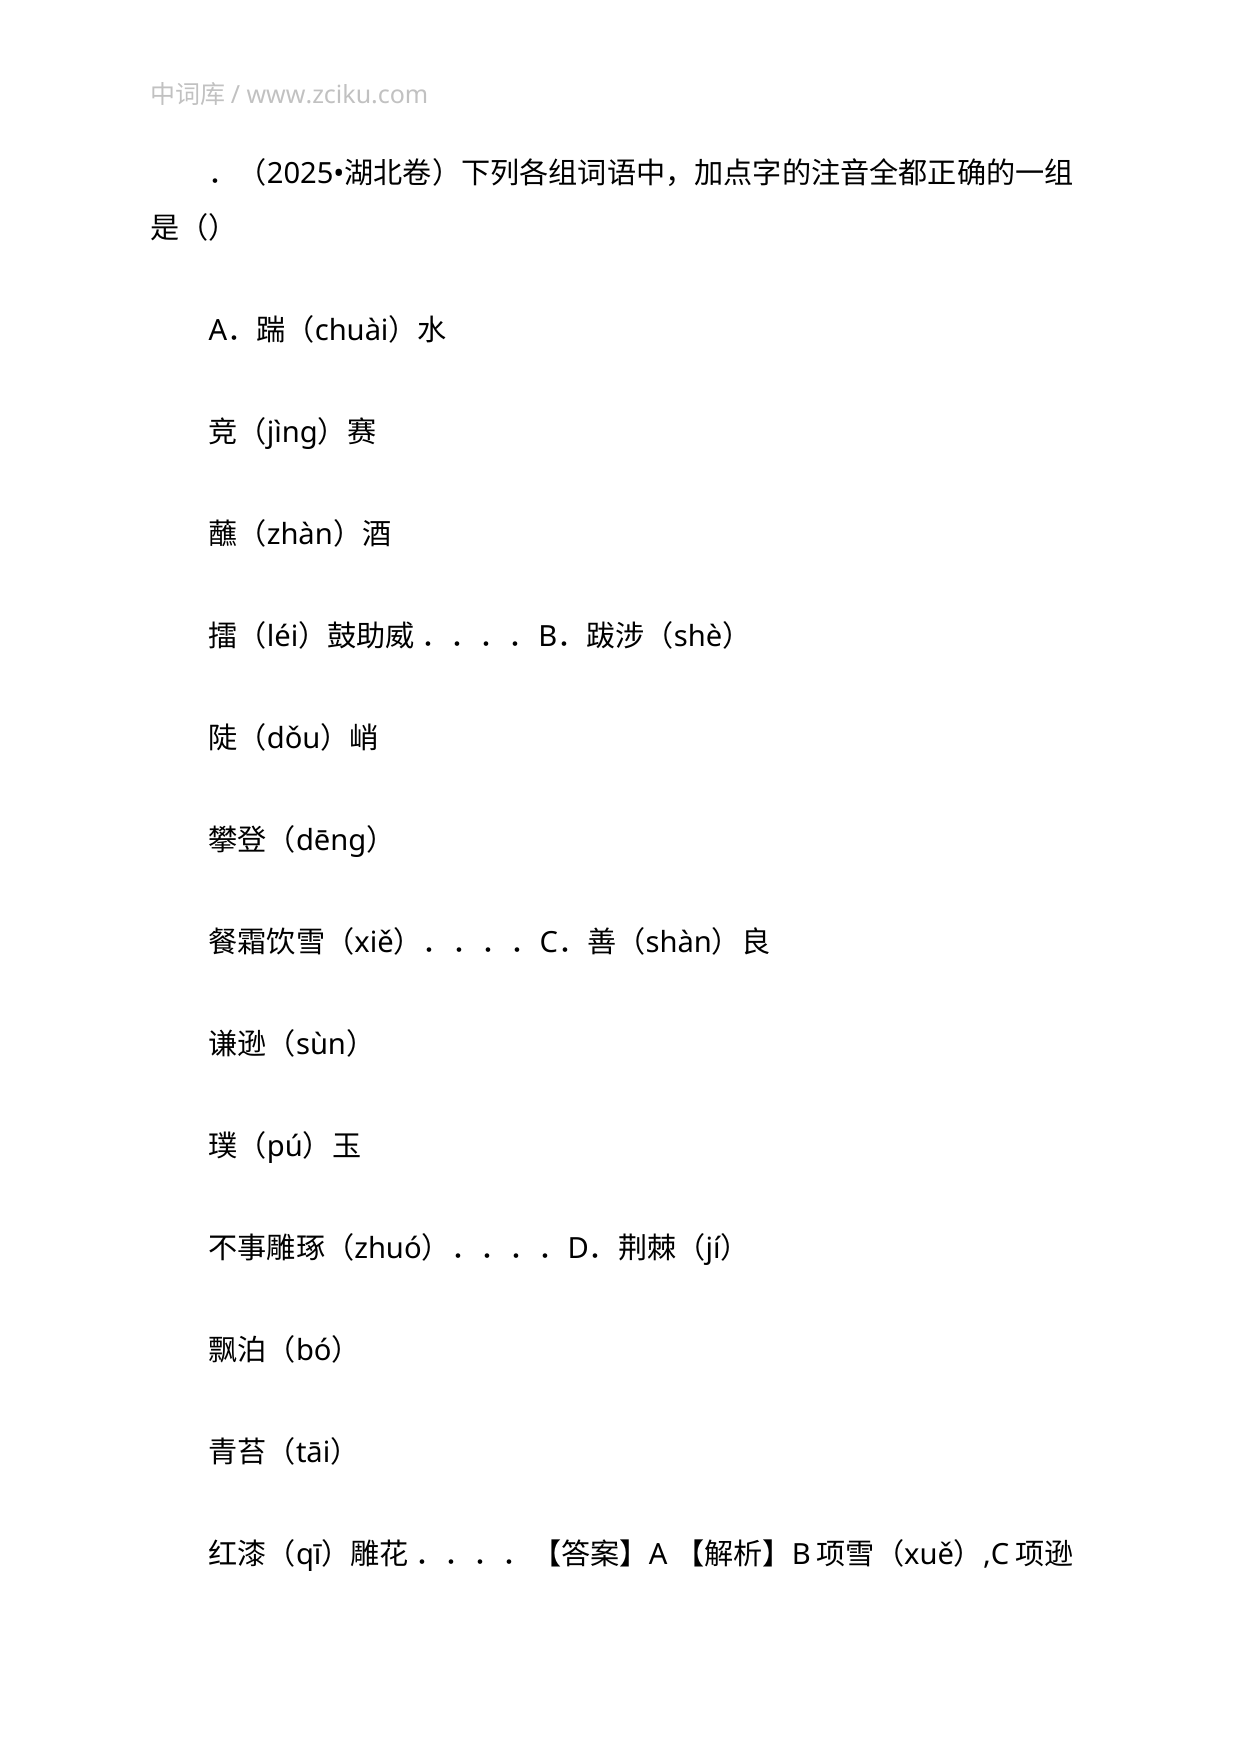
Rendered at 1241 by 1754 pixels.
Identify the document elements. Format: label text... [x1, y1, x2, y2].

text 不事雕琢（zhuó）．．．．D．荆棘（jí） [150, 1224, 1090, 1267]
text 青苔（tāi） [150, 1428, 1090, 1471]
text 飘泊（bó） [150, 1327, 1090, 1369]
text 擂（léi）鼓助威 ．．．．B．跋涉（shè） [150, 613, 1090, 655]
text ．（2025•湖北卷）下列各组词语中，加点字的注音全都正确的一组是（） [150, 150, 1090, 247]
text 餐霜饮雪（xiě）．．．．C．善（shàn）良 [150, 919, 1090, 961]
text 攀登（dēnɡ） [150, 817, 1090, 859]
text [150, 1531, 1090, 1573]
text 璞（pú）玉 [150, 1123, 1090, 1165]
text 谦逊（sùn） [150, 1021, 1090, 1063]
text 陡（dǒu）峭 [150, 715, 1090, 757]
text 蘸（zhàn）酒 [150, 511, 1090, 553]
text A．踹（chuài）水 [150, 307, 1090, 349]
text 竞（jìnɡ）赛 [150, 409, 1090, 451]
